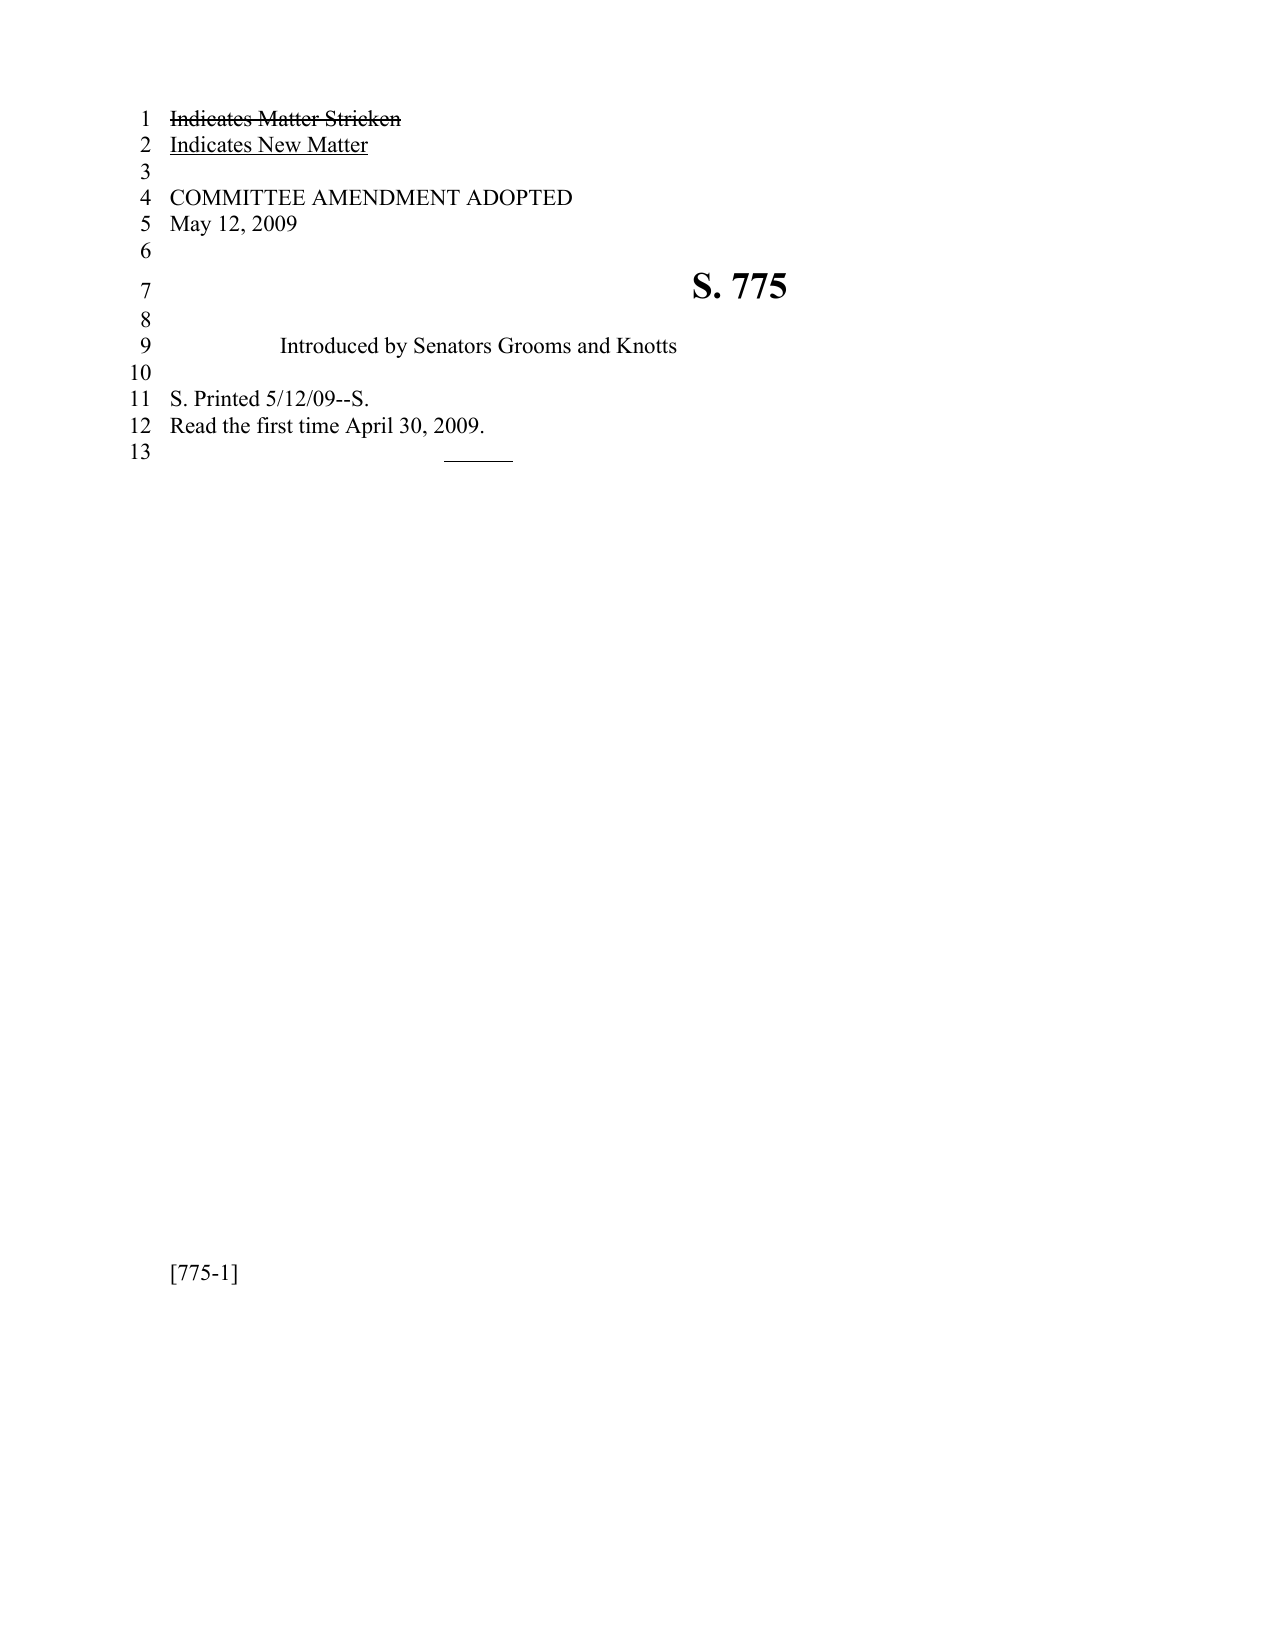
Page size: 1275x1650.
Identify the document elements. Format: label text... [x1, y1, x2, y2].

text Indicates New Matter [169, 131, 787, 158]
text S. Printed 5/12/09--S. [169, 385, 787, 412]
text COMMITTEE AMENDMENT ADOPTED [169, 184, 787, 210]
text S. 775 [169, 263, 787, 306]
text Read the first time April 30, 2009. [169, 412, 787, 438]
text Indicates Matter Stricken [169, 105, 787, 131]
text May 12, 2009 [169, 210, 787, 237]
text Introduced by Senators Grooms and Knotts [169, 333, 787, 359]
